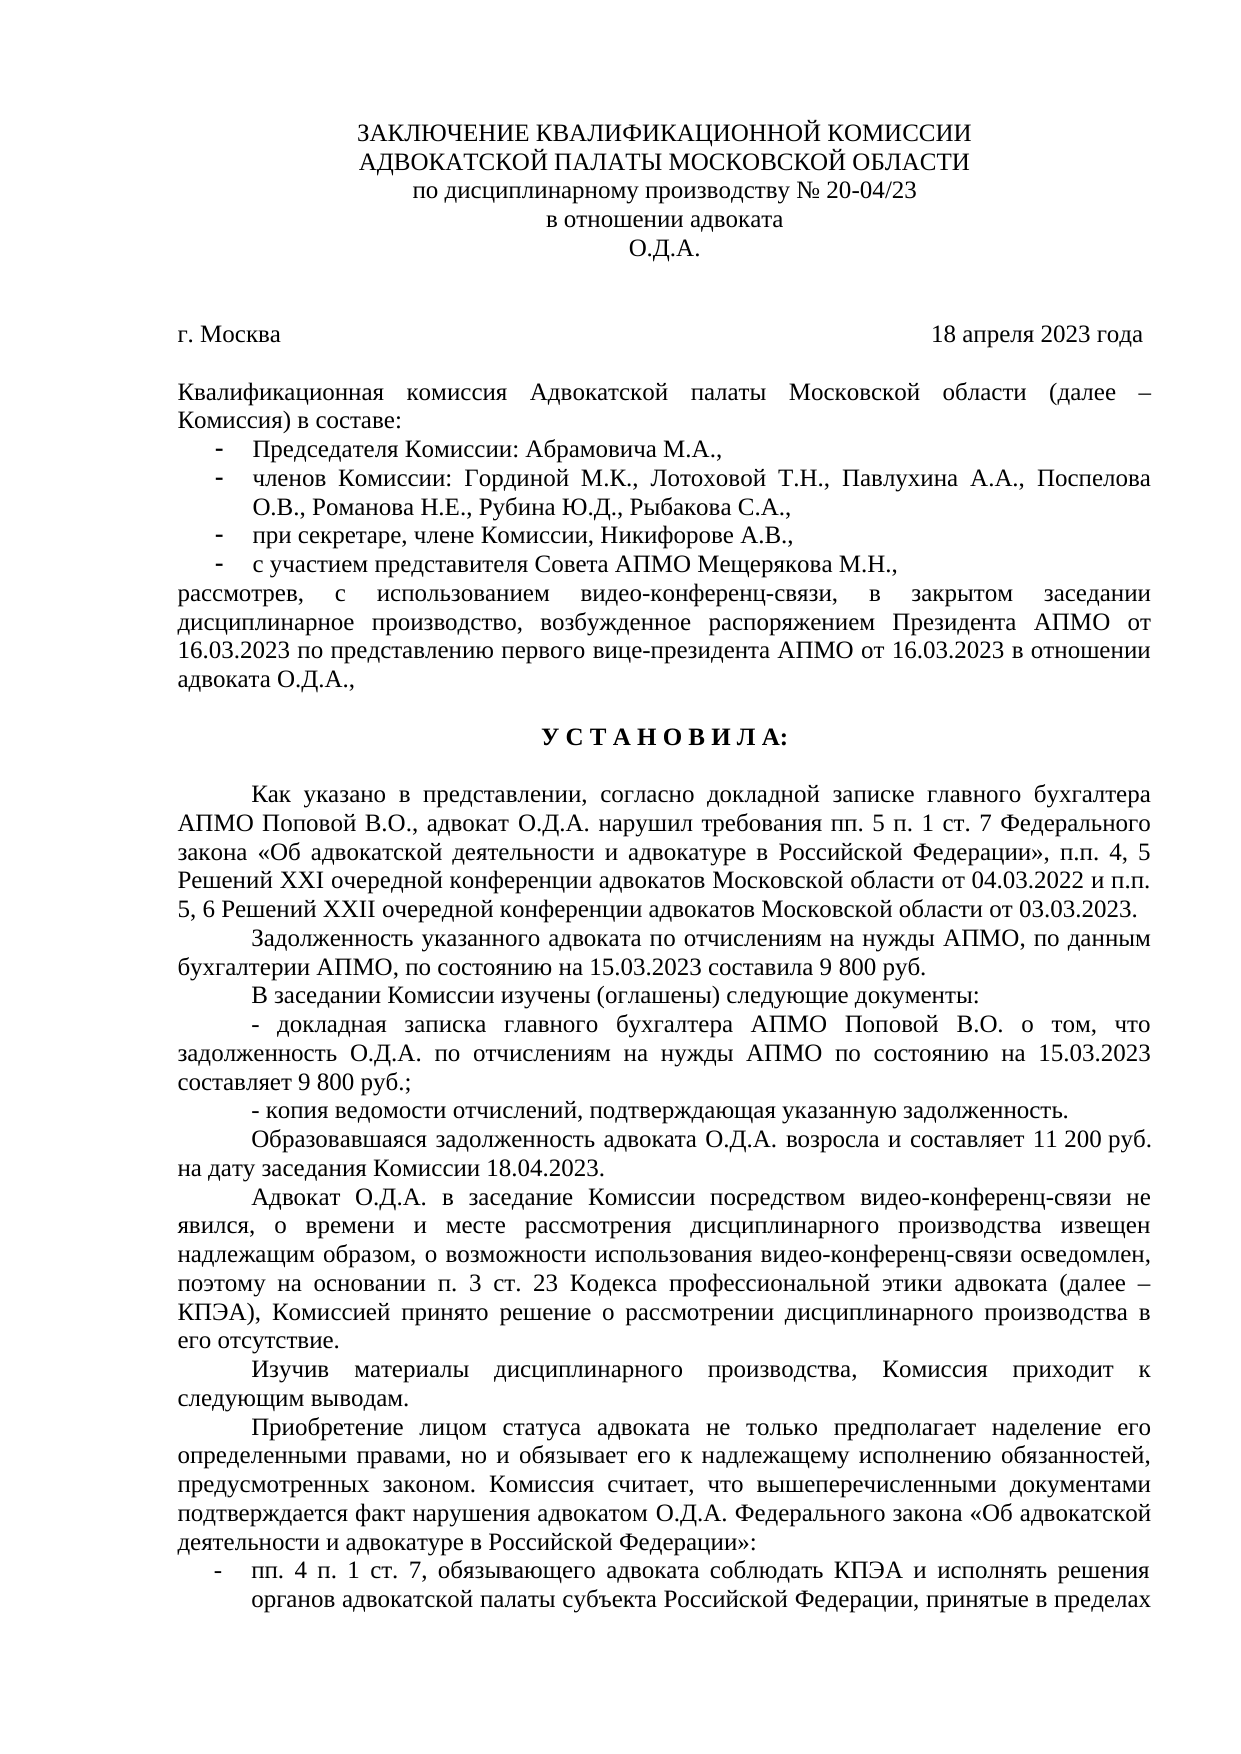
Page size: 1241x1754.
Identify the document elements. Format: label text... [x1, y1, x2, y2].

list Председателя Комиссии: Абрамовича М.А., [215, 434, 1152, 463]
text Квалификационная комиссия Адвокатской палаты Московской области (далее – Комиссия) в составе: [177, 377, 1152, 434]
text О.Д.А. [177, 233, 1152, 262]
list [213, 1556, 1152, 1613]
text Образовавшаяся задолженность адвоката О.Д.А. возросла и составляет 11 200 руб. на дату заседания Комиссии 18.04.2023. [177, 1124, 1152, 1182]
text по дисциплинарному производству № 20-04/23 [177, 176, 1152, 204]
text ЗАКЛЮЧЕНИЕ КВАЛИФИКАЦИОННОЙ КОМИССИИ [177, 118, 1152, 147]
text г. Москва 18 апреля 2023 года [177, 319, 1152, 348]
text Приобретение лицом статуса адвоката не только предполагает наделение его определенными правами, но и обязывает его к надлежащему исполнению обязанностей, предусмотренных законом. Комиссия считает, что вышеперечисленными документами подтверждается факт нарушения адвокатом О.Д.А. Федерального закона «Об адвокатской деятельности и адвокатуре в Российской Федерации»: [177, 1412, 1152, 1556]
text Адвокат О.Д.А. в заседание Комиссии посредством видео-конференц-связи не явился, о времени и месте рассмотрения дисциплинарного производства извещен надлежащим образом, о возможности использования видео-конференц-связи осведомлен, поэтому на основании п. 3 ст. 23 Кодекса профессиональной этики адвоката (далее – КПЭА), Комиссией принято решение о рассмотрении дисциплинарного производства в его отсутствие. [177, 1182, 1152, 1354]
text - копия ведомости отчислений, подтверждающая указанную задолженность. [177, 1096, 1152, 1124]
list при секретаре, члене Комиссии, Никифорове А.В., [215, 521, 1152, 549]
list с участием представителя Совета АПМО Мещерякова М.Н., [215, 549, 1152, 578]
text Задолженность указанного адвоката по отчислениям на нужды АПМО, по данным бухгалтерии АПМО, по состоянию на 15.03.2023 составила 9 800 руб. [177, 923, 1152, 981]
text в отношении адвоката [177, 204, 1152, 233]
text Как указано в представлении, согласно докладной записке главного бухгалтера АПМО Поповой В.О., адвокат О.Д.А. нарушил требования пп. 5 п. 1 ст. 7 Федерального закона «Об адвокатской деятельности и адвокатуре в Российской Федерации», п.п. 4, 5 Решений XXI очередной конференции адвокатов Московской области от 04.03.2022 и п.п. 5, 6 Решений XXII очередной конференции адвокатов Московской области от 03.03.2023. [177, 779, 1152, 923]
text В заседании Комиссии изучены (оглашены) следующие документы: [177, 981, 1152, 1009]
text рассмотрев, с использованием видео-конференц-связи, в закрытом заседании дисциплинарное производство, возбужденное распоряжением Президента АПМО от 16.03.2023 по представлению первого вице-президента АПМО от 16.03.2023 в отношении адвоката О.Д.А., [177, 578, 1152, 693]
text - докладная записка главного бухгалтера АПМО Поповой В.О. о том, что задолженность О.Д.А. по отчислениям на нужды АПМО по состоянию на 15.03.2023 составляет 9 800 руб.; [177, 1009, 1152, 1096]
text Изучив материалы дисциплинарного производства, Комиссия приходит к следующим выводам. [177, 1354, 1152, 1412]
list членов Комиссии: Гординой М.К., Лотоховой Т.Н., Павлухина А.А., Поспелова О.В., Романова Н.Е., Рубина Ю.Д., Рыбакова С.А., [215, 463, 1152, 521]
text АДВОКАТСКОЙ ПАЛАТЫ МОСКОВСКОЙ ОБЛАСТИ [177, 147, 1152, 176]
text У С Т А Н О В И Л А: [177, 722, 1152, 751]
